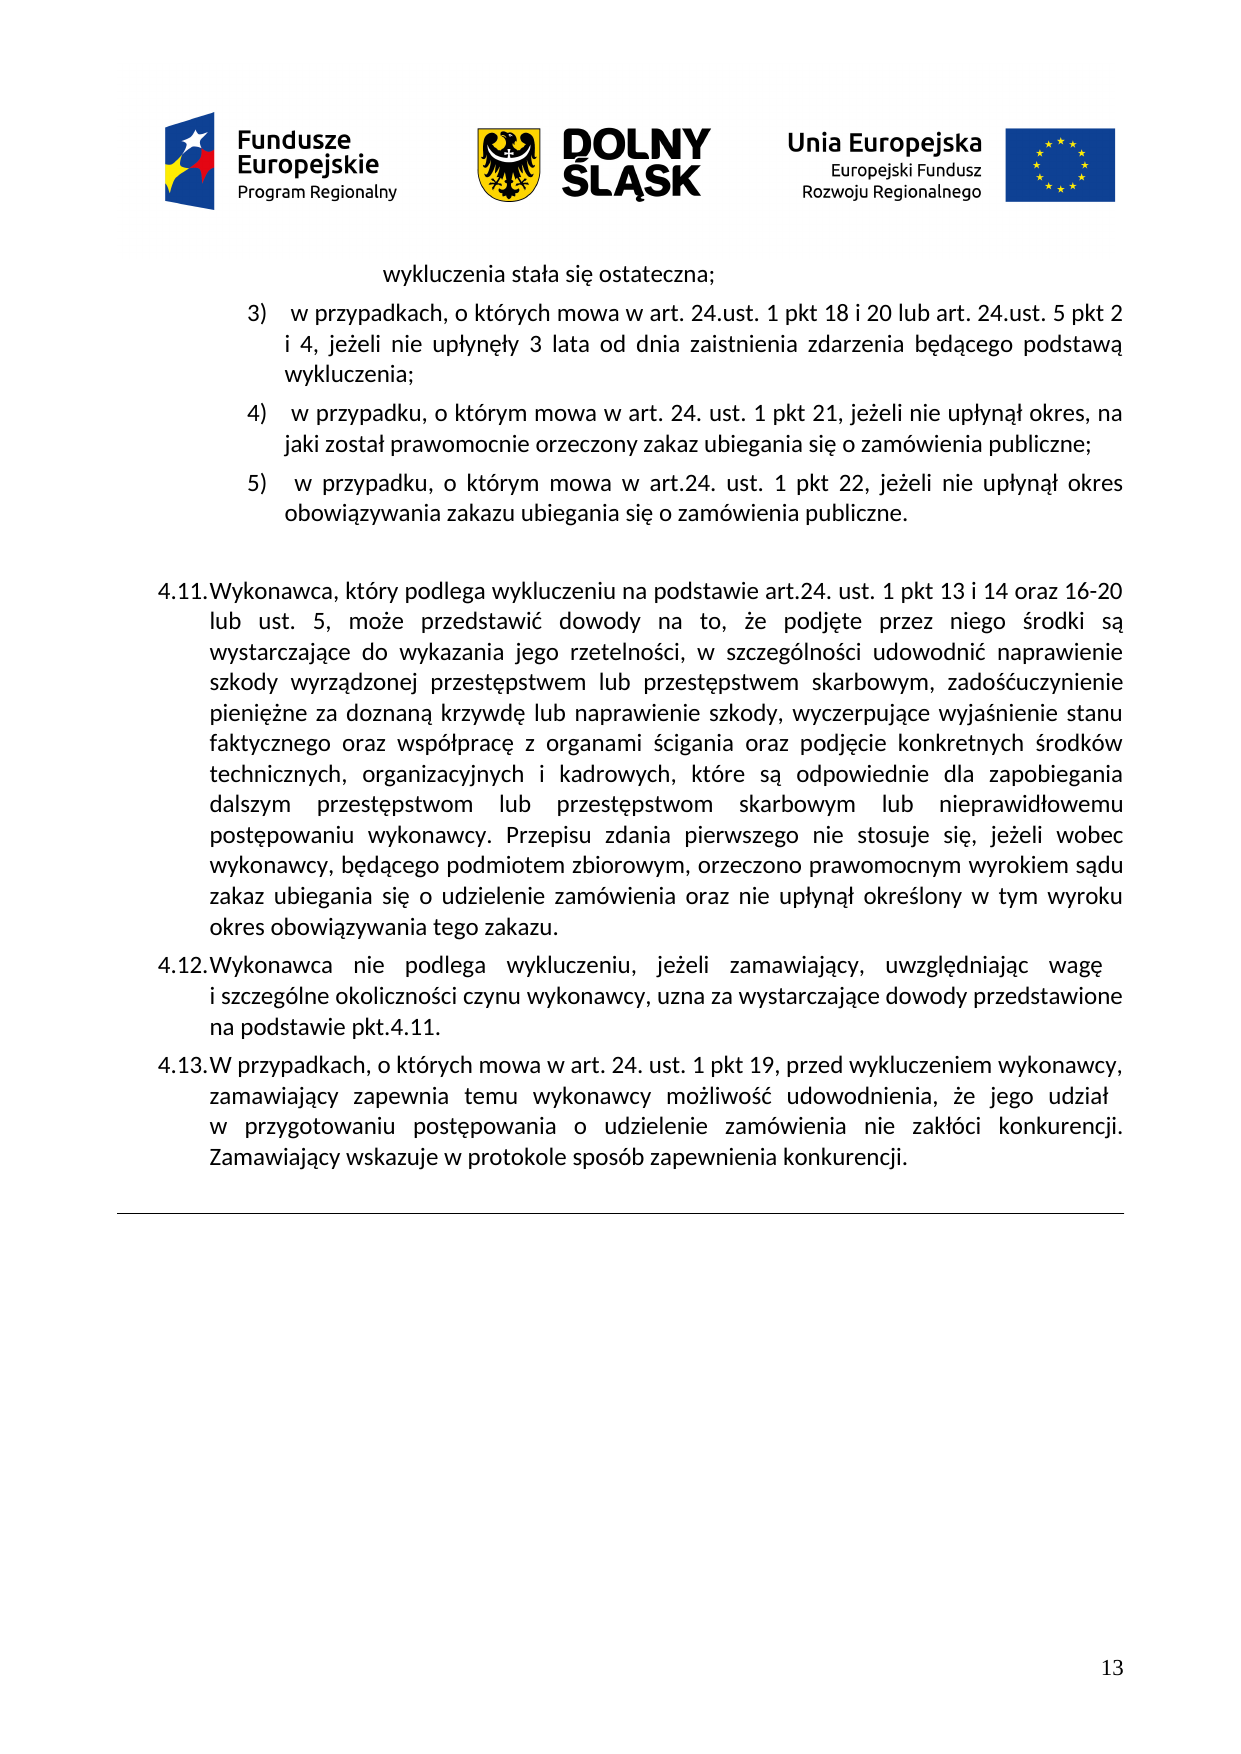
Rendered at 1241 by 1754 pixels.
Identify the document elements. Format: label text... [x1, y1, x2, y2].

list w przypadku, o którym mowa w art. 24. ust. 1 pkt 21, jeżeli nie upłynął okres, na jaki został prawomocnie orzeczony zakaz ubiegania się o zamówienia publiczne; [247, 397, 1124, 458]
list W przypadkach, o których mowa w art. 24. ust. 1 pkt 19, przed wykluczeniem wykonawcy, zamawiający zapewnia temu wykonawcy możliwość udowodnienia, że jego udział w przygotowaniu postępowania o udzielenie zamówienia nie zakłóci konkurencji. Zamawiający wskazuje w protokole sposób zapewnienia konkurencji. [158, 1049, 1124, 1172]
list Wykonawca, który podlega wykluczeniu na podstawie art.24. ust. 1 pkt 13 i 14 oraz 16-20 lub ust. 5, może przedstawić dowody na to, że podjęte przez niego środki są wystarczające do wykazania jego rzetelności, w szczególności udowodnić naprawienie szkody wyrządzonej przestępstwem lub przestępstwem skarbowym, zadośćuczynienie pieniężne za doznaną krzywdę lub naprawienie szkody, wyczerpujące wyjaśnienie stanu faktycznego oraz współpracę z organami ścigania oraz podjęcie konkretnych środków technicznych, organizacyjnych i kadrowych, które są odpowiednie dla zapobiegania dalszym przestępstwom lub przestępstwom skarbowym lub nieprawidłowemu postępowaniu wykonawcy. Przepisu zdania pierwszego nie stosuje się, jeżeli wobec wykonawcy, będącego podmiotem zbiorowym, orzeczono prawomocnym wyrokiem sądu zakaz ubiegania się o udzielenie zamówienia oraz nie upłynął określony w tym wyroku okres obowiązywania tego zakazu. [158, 575, 1124, 941]
list w przypadkach, o których mowa w art. 24.ust. 1 pkt 18 i 20 lub art. 24.ust. 5 pkt 2 i 4, jeżeli nie upłynęły 3 lata od dnia zaistnienia zdarzenia będącego podstawą wykluczenia; [247, 297, 1124, 389]
list Wykonawca nie podlega wykluczeniu, jeżeli zamawiający, uwzględniając wagę i szczególne okoliczności czynu wykonawcy, uzna za wystarczające dowody przedstawione na podstawie pkt.4.11. [158, 949, 1124, 1041]
picture [116, 63, 1116, 259]
list w przypadku, o którym mowa w art.24. ust. 1 pkt 22, jeżeli nie upłynął okres obowiązywania zakazu ubiegania się o zamówienia publiczne. [247, 467, 1124, 528]
